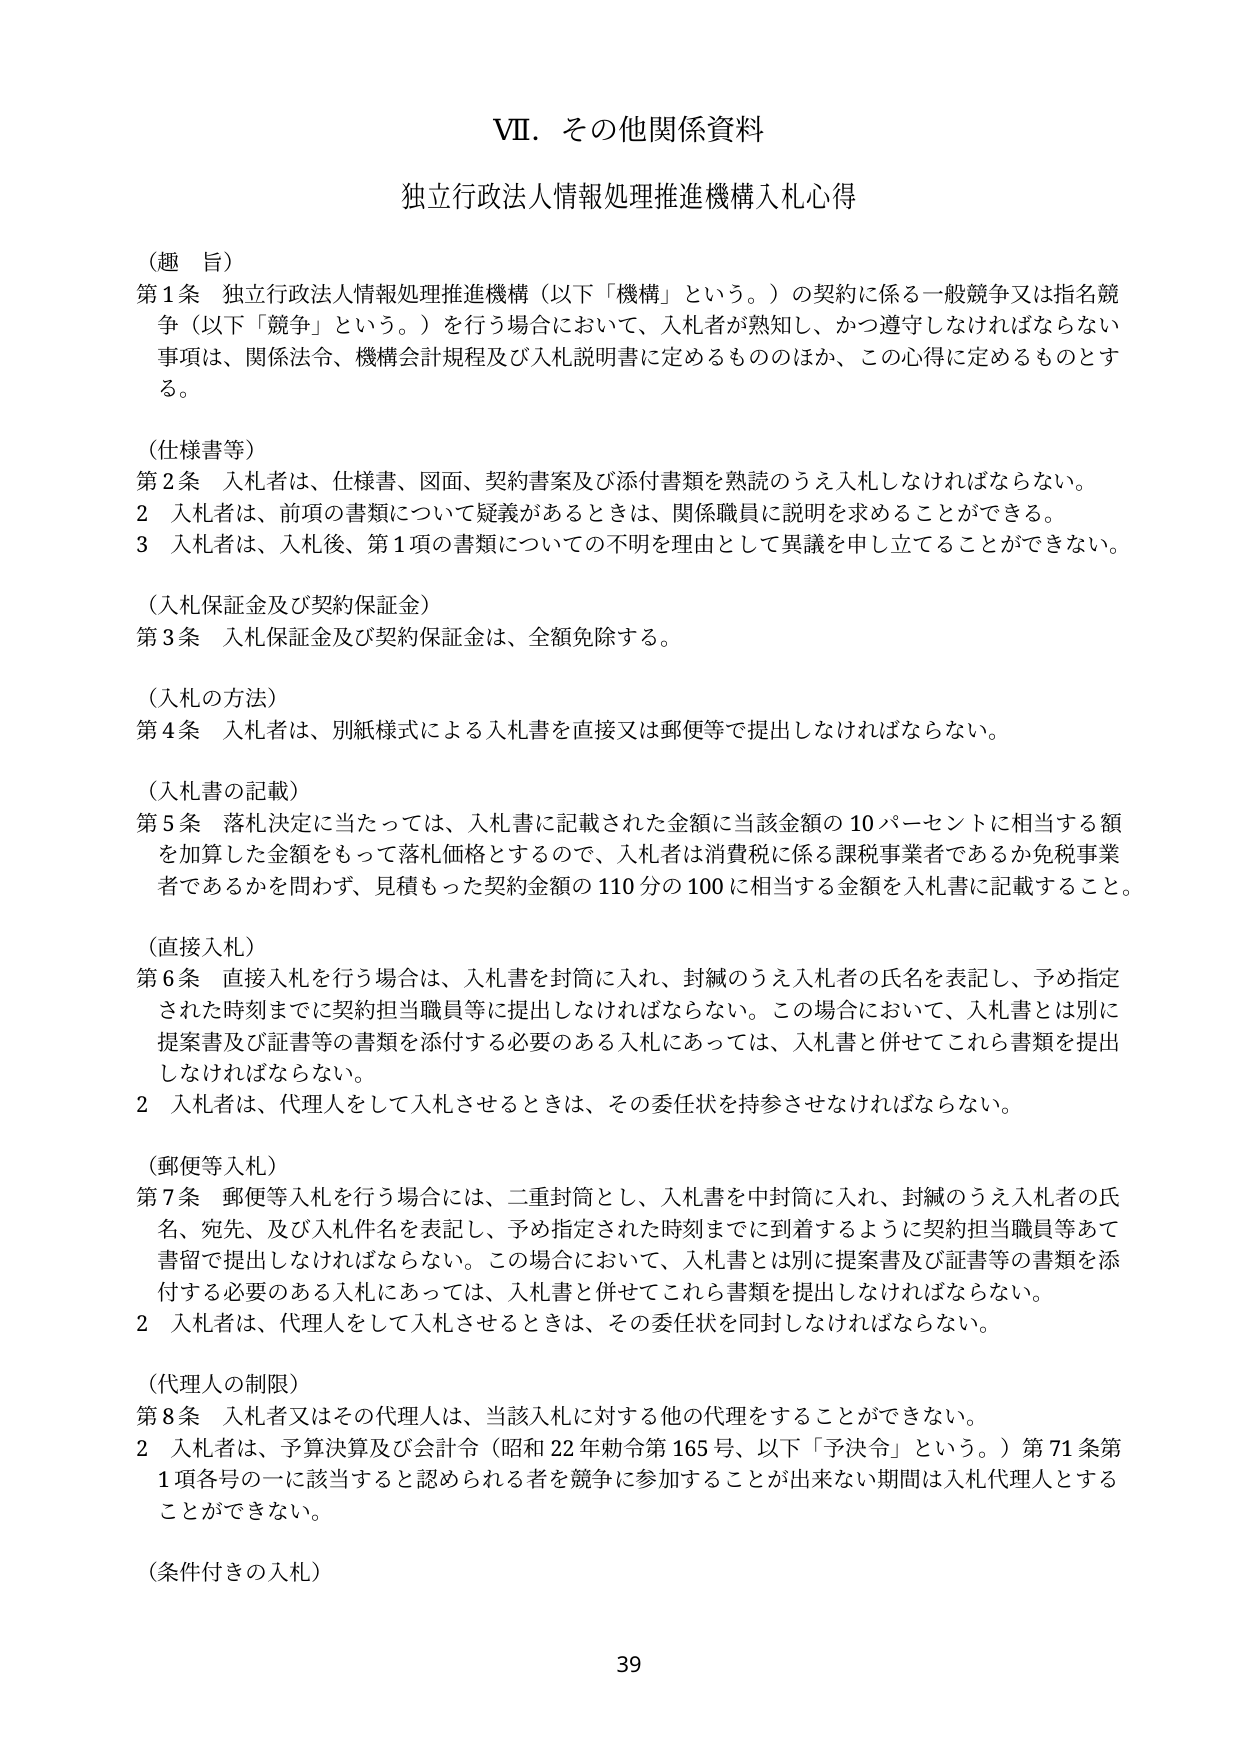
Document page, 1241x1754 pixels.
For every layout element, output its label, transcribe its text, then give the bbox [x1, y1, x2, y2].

text 第8条 入札者又はその代理人は、当該入札に対する他の代理をすることができない。 [136, 1399, 1122, 1431]
text 第5条 落札決定に当たっては、入札書に記載された金額に当該金額の10パーセントに相当する額を加算した金額をもって落札価格とするので、入札者は消費税に係る課税事業者であるか免税事業者であるかを問わず、見積もった契約金額の110分の100に相当する金額を入札書に記載すること。 [136, 806, 1122, 900]
text （条件付きの入札） [136, 1555, 1122, 1587]
text （入札書の記載） [136, 774, 1122, 806]
text （入札の方法） [136, 682, 1122, 713]
text （代理人の制限） [136, 1368, 1122, 1399]
text Ⅶ．その他関係資料 [136, 118, 1122, 146]
text （仕様書等） [136, 433, 1122, 464]
text 第2条 入札者は、仕様書、図面、契約書案及び添付書類を熟読のうえ入札しなければならない。 [136, 464, 1122, 496]
text 3 入札者は、入札後、第1項の書類についての不明を理由として異議を申し立てることができない。 [136, 527, 1122, 559]
text 2 入札者は、前項の書類について疑義があるときは、関係職員に説明を求めることができる。 [136, 496, 1122, 527]
text （直接入札） [136, 930, 1122, 962]
text 第6条 直接入札を行う場合は、入札書を封筒に入れ、封緘のうえ入札者の氏名を表記し、予め指定された時刻までに契約担当職員等に提出しなければならない。この場合において、入札書とは別に提案書及び証書等の書類を添付する必要のある入札にあっては、入札書と併せてこれら書類を提出しなければならない。 [136, 962, 1122, 1088]
text 2 入札者は、代理人をして入札させるときは、その委任状を同封しなければならない。 [136, 1306, 1122, 1338]
text （入札保証金及び契約保証金） [136, 589, 1122, 620]
text 第4条 入札者は、別紙様式による入札書を直接又は郵便等で提出しなければならない。 [136, 713, 1122, 744]
text （郵便等入札） [136, 1149, 1122, 1180]
text 2 入札者は、予算決算及び会計令（昭和22年勅令第165号、以下「予決令」という。）第71条第1項各号の一に該当すると認められる者を競争に参加することが出来ない期間は入札代理人とすることができない。 [136, 1431, 1122, 1525]
text 2 入札者は、代理人をして入札させるときは、その委任状を持参させなければならない。 [136, 1088, 1122, 1119]
text 独立行政法人情報処理推進機構入札心得 [136, 174, 1122, 216]
text （趣 旨） [136, 246, 1122, 277]
text 第7条 郵便等入札を行う場合には、二重封筒とし、入札書を中封筒に入れ、封緘のうえ入札者の氏名、宛先、及び入札件名を表記し、予め指定された時刻までに到着するように契約担当職員等あて書留で提出しなければならない。この場合において、入札書とは別に提案書及び証書等の書類を添付する必要のある入札にあっては、入札書と併せてこれら書類を提出しなければならない。 [136, 1180, 1122, 1306]
text 第3条 入札保証金及び契約保証金は、全額免除する。 [136, 620, 1122, 652]
text 第1条 独立行政法人情報処理推進機構（以下「機構」という。）の契約に係る一般競争又は指名競争（以下「競争」という。）を行う場合において、入札者が熟知し、かつ遵守しなければならない事項は、関係法令、機構会計規程及び入札説明書に定めるもののほか、この心得に定めるものとする。 [136, 277, 1122, 403]
